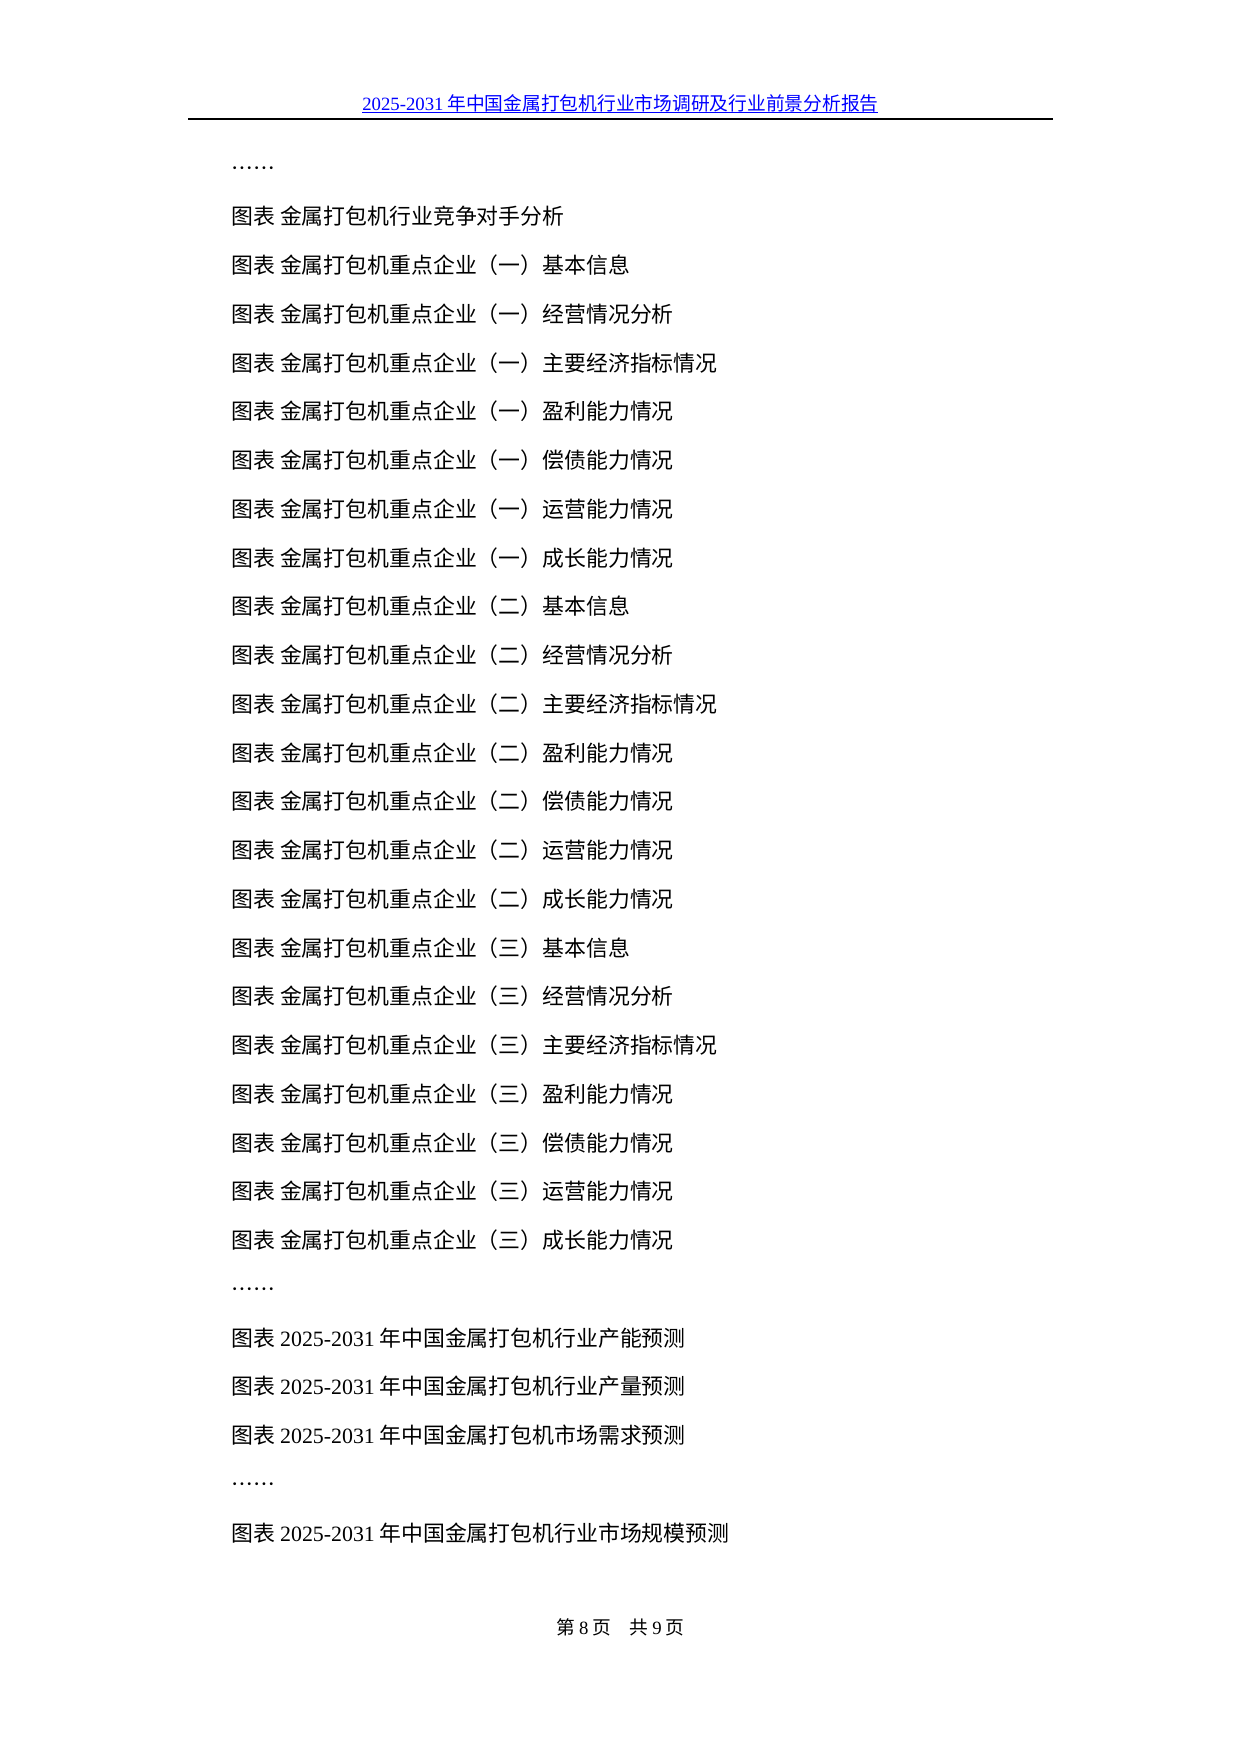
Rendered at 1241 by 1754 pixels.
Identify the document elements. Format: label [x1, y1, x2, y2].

text [187, 150, 1053, 1548]
